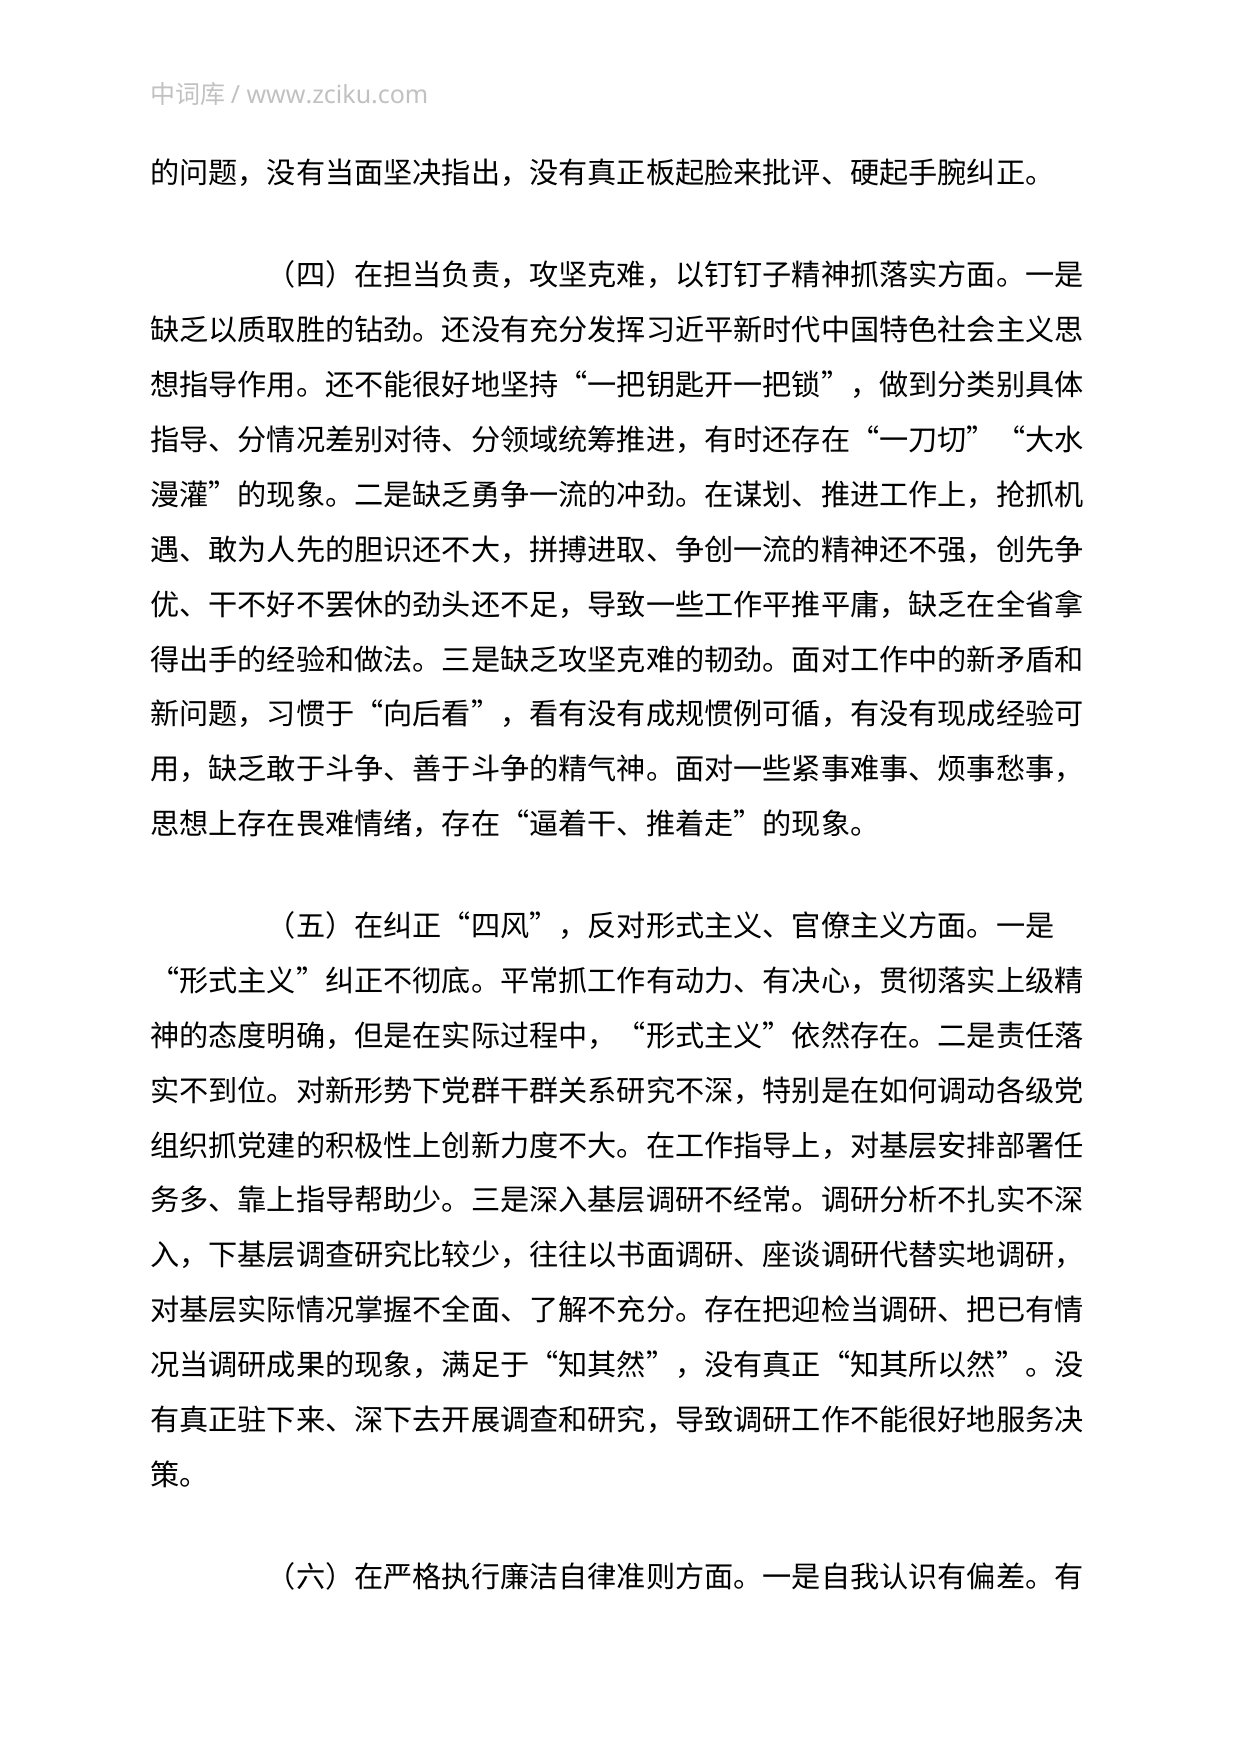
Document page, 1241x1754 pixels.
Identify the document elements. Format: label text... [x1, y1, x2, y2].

text （五）在纠正“四风”，反对形式主义、官僚主义方面。一是“形式主义”纠正不彻底。平常抓工作有动力、有决心，贯彻落实上级精神的态度明确，但是在实际过程中，“形式主义”依然存在。二是责任落实不到位。对新形势下党群干群关系研究不深，特别是在如何调动各级党组织抓党建的积极性上创新力度不大。在工作指导上，对基层安排部署任务多、靠上指导帮助少。三是深入基层调研不经常。调研分析不扎实不深入，下基层调查研究比较少，往往以书面调研、座谈调研代替实地调研，对基层实际情况掌握不全面、了解不充分。存在把迎检当调研、把已有情况当调研成果的现象，满足于“知其然”，没有真正“知其所以然”。没有真正驻下来、深下去开展调查和研究，导致调研工作不能很好地服务决策。 [150, 902, 1090, 1494]
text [150, 150, 1090, 192]
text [150, 1553, 1090, 1596]
text （四）在担当负责，攻坚克难，以钉钉子精神抓落实方面。一是缺乏以质取胜的钻劲。还没有充分发挥习近平新时代中国特色社会主义思想指导作用。还不能很好地坚持“一把钥匙开一把锁”，做到分类别具体指导、分情况差别对待、分领域统筹推进，有时还存在“一刀切”“大水漫灌”的现象。二是缺乏勇争一流的冲劲。在谋划、推进工作上，抢抓机遇、敢为人先的胆识还不大，拼搏进取、争创一流的精神还不强，创先争优、干不好不罢休的劲头还不足，导致一些工作平推平庸，缺乏在全省拿得出手的经验和做法。三是缺乏攻坚克难的韧劲。面对工作中的新矛盾和新问题，习惯于“向后看”，看有没有成规惯例可循，有没有现成经验可用，缺乏敢于斗争、善于斗争的精气神。面对一些紧事难事、烦事愁事，思想上存在畏难情绪，存在“逼着干、推着走”的现象。 [150, 252, 1090, 843]
